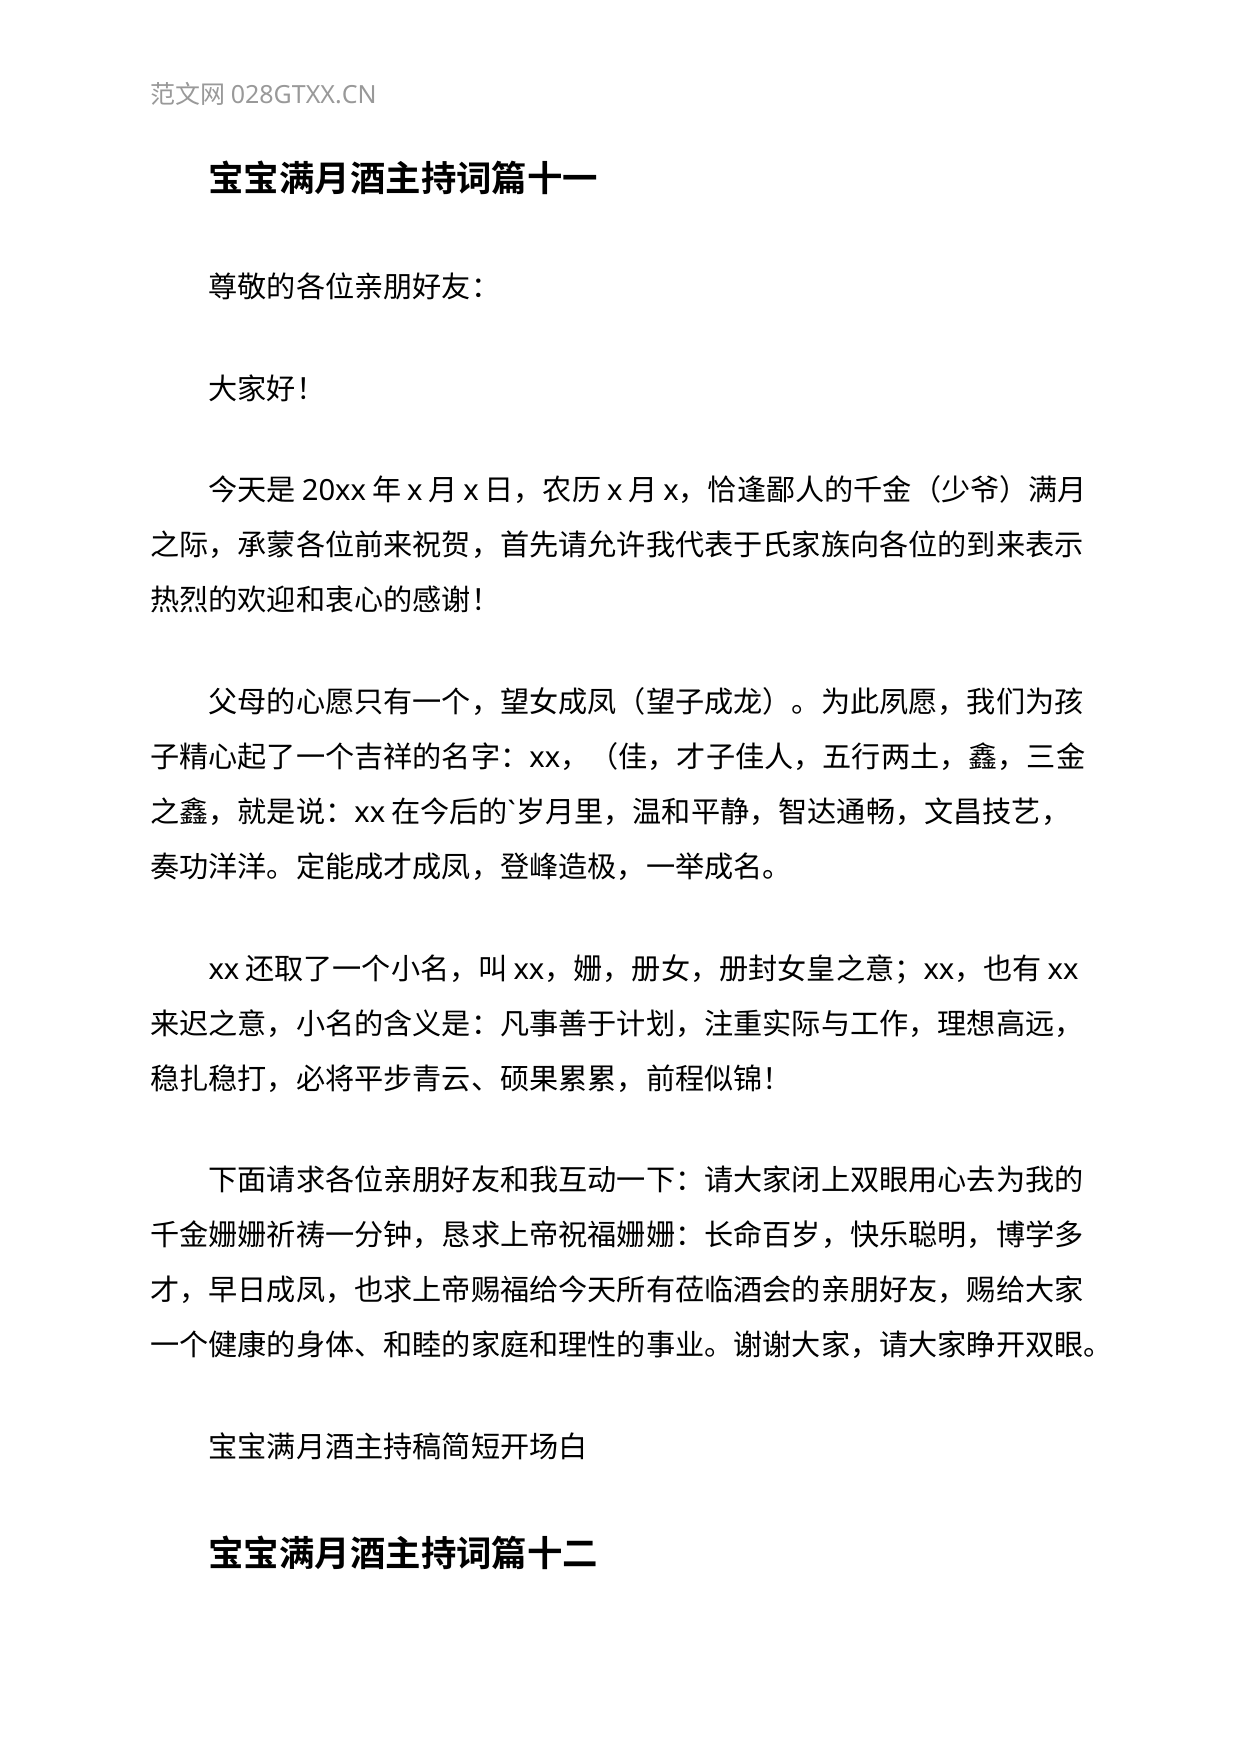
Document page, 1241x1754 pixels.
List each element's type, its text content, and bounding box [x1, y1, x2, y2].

text 今天是20xx年x月x日，农历x月x，恰逢鄙人的千金（少爷）满月之际，承蒙各位前来祝贺，首先请允许我代表于氏家族向各位的到来表示热烈的欢迎和衷心的感谢！ [150, 467, 1090, 619]
text 宝宝满月酒主持稿简短开场白 [150, 1423, 1090, 1466]
text 宝宝满月酒主持词篇十一 [150, 150, 1090, 201]
text 宝宝满月酒主持词篇十二 [150, 1525, 1090, 1576]
text 尊敬的各位亲朋好友： [150, 263, 1090, 306]
text 下面请求各位亲朋好友和我互动一下：请大家闭上双眼用心去为我的千金姗姗祈祷一分钟，恳求上帝祝福姗姗：长命百岁，快乐聪明，博学多才，早日成凤，也求上帝赐福给今天所有莅临酒会的亲朋好友，赐给大家一个健康的身体、和睦的家庭和理性的事业。谢谢大家，请大家睁开双眼。 [150, 1157, 1090, 1364]
text 大家好！ [150, 365, 1090, 407]
text 父母的心愿只有一个，望女成凤（望子成龙）。为此夙愿，我们为孩子精心起了一个吉祥的名字：xx，（佳，才子佳人，五行两土，鑫，三金之鑫，就是说：xx在今后的`岁月里，温和平静，智达通畅，文昌技艺，奏功洋洋。定能成才成凤，登峰造极，一举成名。 [150, 679, 1090, 886]
text xx还取了一个小名，叫xx，姗，册女，册封女皇之意；xx，也有xx来迟之意，小名的含义是：凡事善于计划，注重实际与工作，理想高远，稳扎稳打，必将平步青云、硕果累累，前程似锦！ [150, 945, 1090, 1097]
